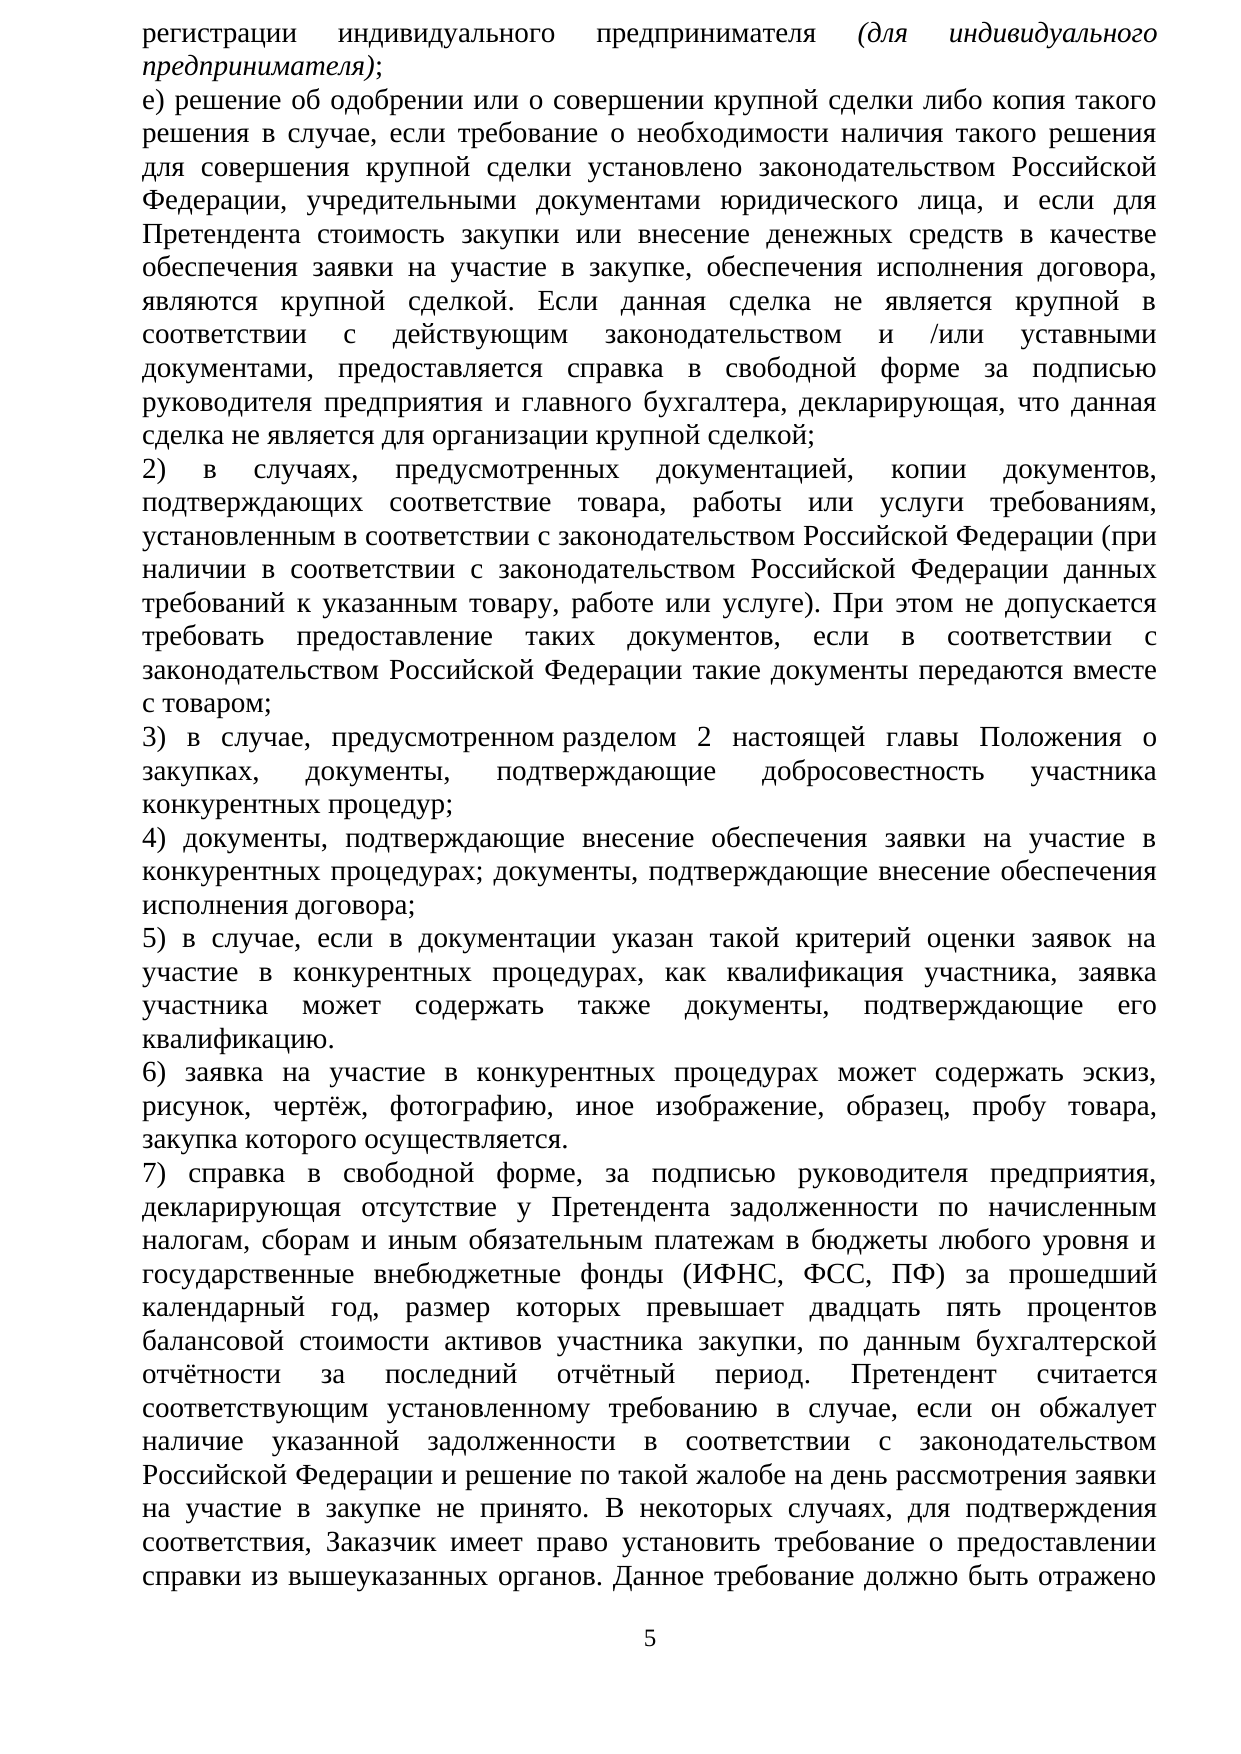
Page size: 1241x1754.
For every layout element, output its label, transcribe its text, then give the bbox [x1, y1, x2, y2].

text 6) заявка на участие в конкурентных процедурах может содержать эскиз, рисунок, чертёж, фотографию, иное изображение, образец, пробу товара, закупка которого осуществляется. [142, 1054, 1157, 1155]
text 3) в случае, предусмотренном разделом 2 настоящей главы Положения о закупках, документы, подтверждающие добросовестность участника конкурентных процедур; [142, 719, 1157, 820]
text 5) в случае, если в документации указан такой критерий оценки заявок на участие в конкурентных процедурах, как квалификация участника, заявка участника может содержать также документы, подтверждающие его квалификацию. [142, 920, 1157, 1054]
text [142, 15, 1157, 82]
text 4) документы, подтверждающие внесение обеспечения заявки на участие в конкурентных процедурах; документы, подтверждающие внесение обеспечения исполнения договора; [142, 820, 1157, 920]
text 2) в случаях, предусмотренных документацией, копии документов, подтверждающих соответствие товара, работы или услуги требованиям, установленным в соответствии с законодательством Российской Федерации (при наличии в соответствии с законодательством Российской Федерации данных требований к указанным товару, работе или услуге). При этом не допускается требовать предоставление таких документов, если в соответствии с законодательством Российской Федерации такие документы передаются вместе с товаром; [142, 451, 1157, 719]
text е) решение об одобрении или о совершении крупной сделки либо копия такого решения в случае, если требование о необходимости наличия такого решения для совершения крупной сделки установлено законодательством Российской Федерации, учредительными документами юридического лица, и если для Претендента стоимость закупки или внесение денежных средств в качестве обеспечения заявки на участие в закупке, обеспечения исполнения договора, являются крупной сделкой. Если данная сделка не является крупной в соответствии с действующим законодательством и /или уставными документами, предоставляется справка в свободной форме за подписью руководителя предприятия и главного бухгалтера, декларирующая, что данная сделка не является для организации крупной сделкой; [142, 82, 1157, 451]
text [142, 1155, 1157, 1591]
